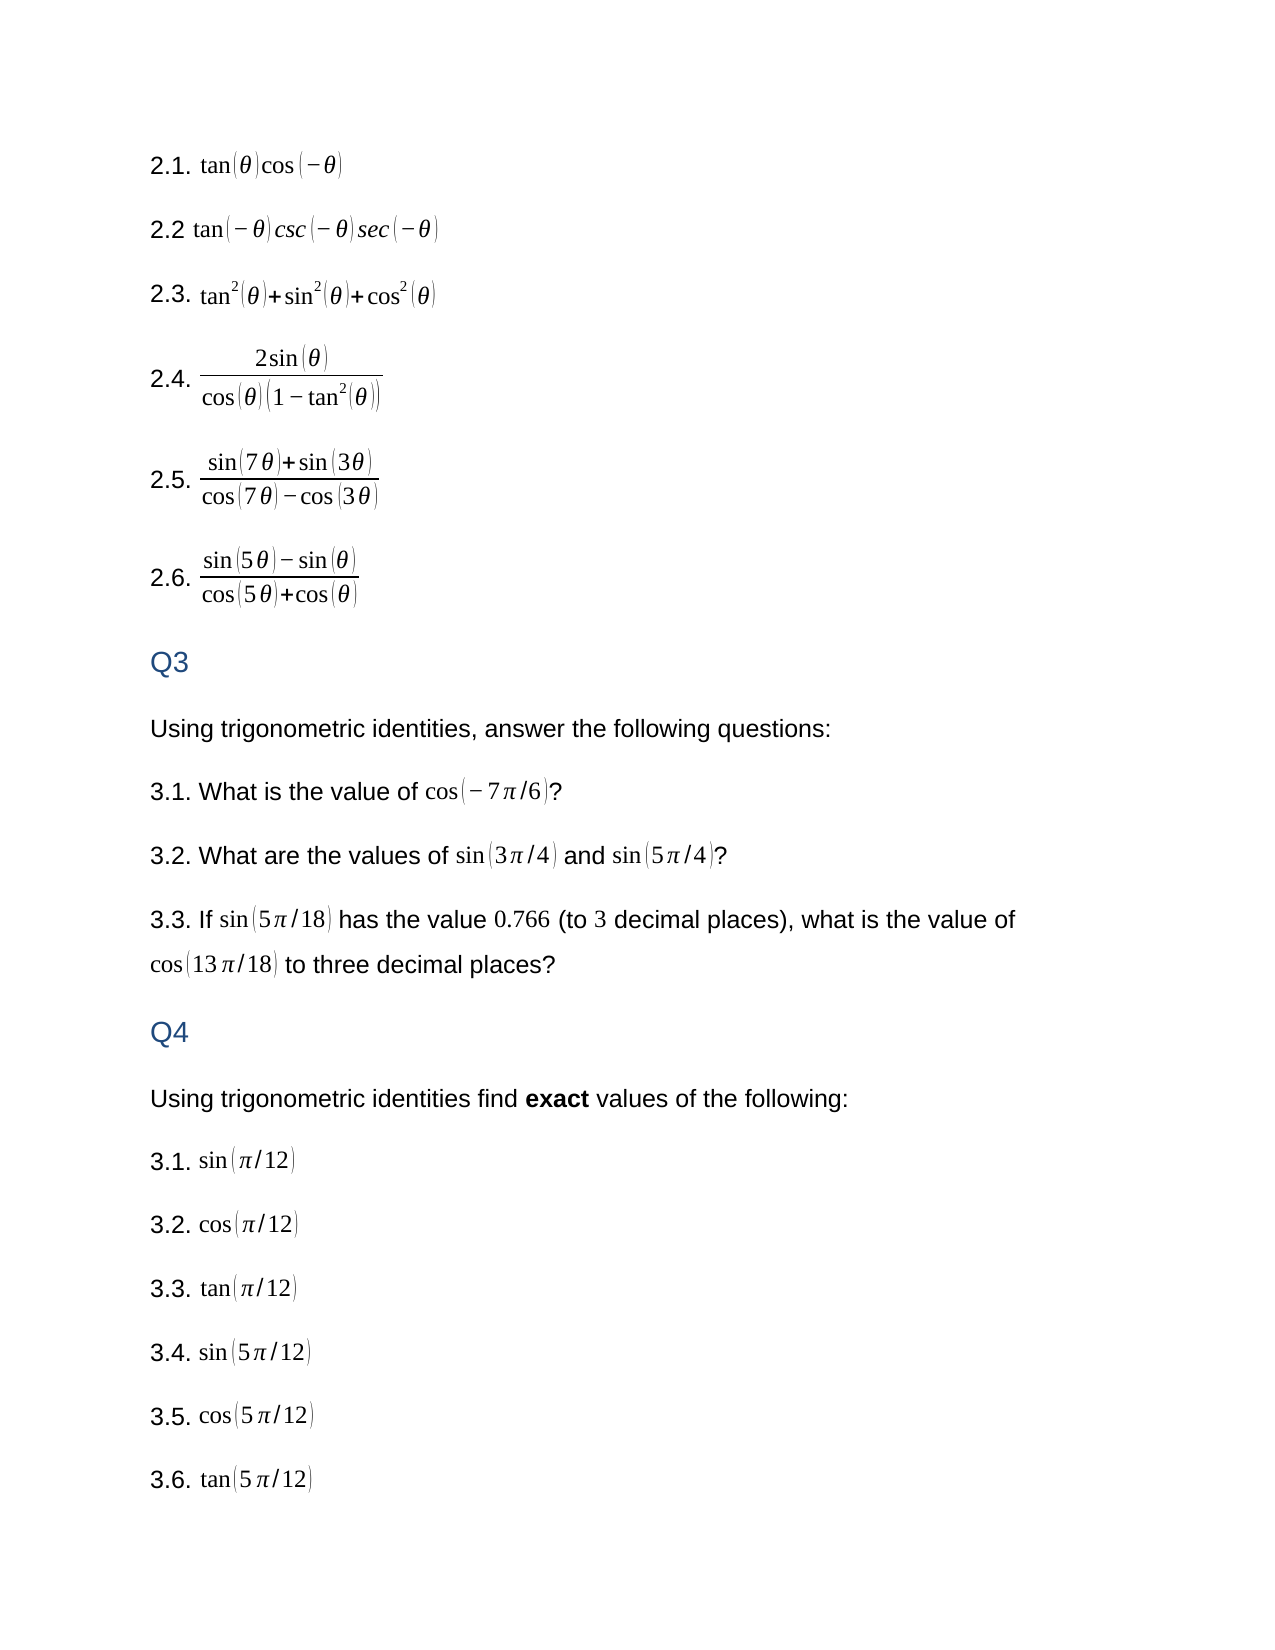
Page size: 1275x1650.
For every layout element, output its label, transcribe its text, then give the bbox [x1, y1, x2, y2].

subtitle Q4 [150, 1014, 1125, 1048]
text 3.3. If has the value (to decimal places), what is the value of to three decimal places? [150, 904, 1125, 979]
text 2.5. [150, 447, 1125, 512]
subtitle Q3 [150, 645, 1125, 679]
text 2.3. [150, 277, 1125, 310]
text 3.2. What are the values of and ? [150, 840, 1125, 871]
text 2.2 [150, 214, 1125, 244]
text 3.2. [150, 1209, 1125, 1240]
text Using trigonometric identities find exact values of the following: [150, 1084, 1125, 1112]
text 3.3. [150, 1273, 1125, 1304]
text 3.6. [150, 1464, 1125, 1495]
text Using trigonometric identities, answer the following questions: [150, 714, 1125, 743]
text 3.1. [150, 1146, 1125, 1176]
text 2.1. [150, 150, 1125, 181]
text 3.1. What is the value of ? [150, 776, 1125, 807]
text 2.4. [150, 343, 1125, 414]
text 3.5. [150, 1401, 1125, 1431]
text 3.4. [150, 1337, 1125, 1367]
text 2.6. [150, 545, 1125, 610]
